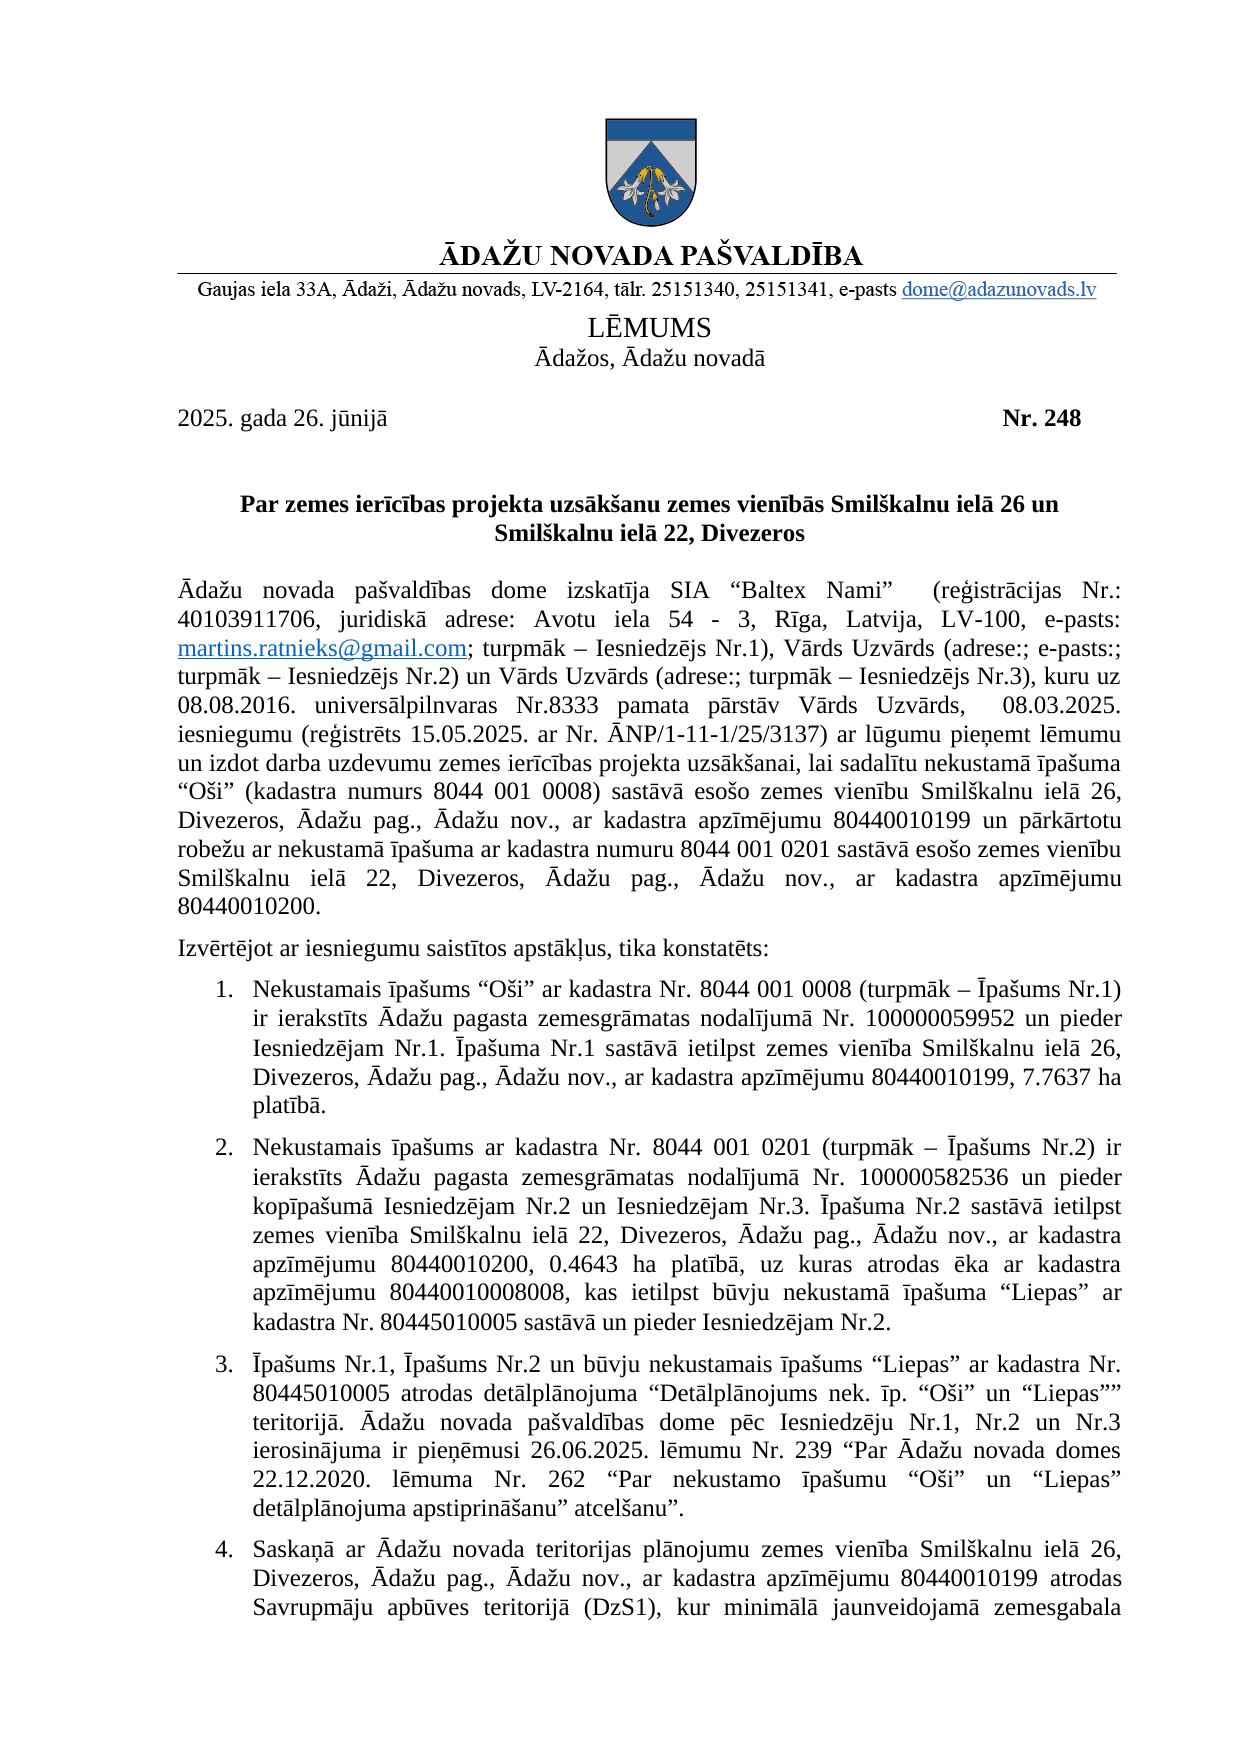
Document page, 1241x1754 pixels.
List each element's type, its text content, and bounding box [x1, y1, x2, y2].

text Ādažos, Ādažu novadā [177, 343, 1122, 372]
text LĒMUMS [177, 310, 1122, 343]
text 2025. gada 26. jūnijā Nr. 248 [177, 403, 1122, 431]
list Nekustamais īpašums “Oši” ar kadastra Nr. 8044 001 0008 (turpmāk – Īpašums Nr.1) ir ierakstīts Ādažu pagasta zemesgrāmatas nodalījumā Nr. 100000059952 un pieder Iesniedzējam Nr.1. Īpašuma Nr.1 sastāvā ietilpst zemes vienība Smilškalnu ielā 26, Divezeros, Ādažu pag., Ādažu nov., ar kadastra apzīmējumu 80440010199, 7.7637 ha platībā. [215, 974, 1122, 1119]
text Ādažu novada pašvaldības dome izskatīja SIA “Baltex Nami” (reģistrācijas Nr.: 40103911706, juridiskā adrese: Avotu iela 54 - 3, Rīga, Latvija, LV-100, e-pasts: martins.ratnieks@gmail.com; turpmāk – Iesniedzējs Nr.1), Vārds Uzvārds (adrese:; e-pasts:; turpmāk – Iesniedzējs Nr.2) un Vārds Uzvārds (adrese:; turpmāk – Iesniedzējs Nr.3), kuru uz 08.08.2016. universālpilnvaras Nr.8333 pamata pārstāv Vārds Uzvārds, 08.03.2025. iesniegumu (reģistrēts 15.05.2025. ar Nr. ĀNP/1-11-1/25/3137) ar lūgumu pieņemt lēmumu un izdot darba uzdevumu zemes ierīcības projekta uzsākšanai, lai sadalītu nekustamā īpašuma “Oši” (kadastra numurs 8044 001 0008) sastāvā esošo zemes vienību Smilškalnu ielā 26, Divezeros, Ādažu pag., Ādažu nov., ar kadastra apzīmējumu 80440010199 un pārkārtotu robežu ar nekustamā īpašuma ar kadastra numuru 8044 001 0201 sastāvā esošo zemes vienību Smilškalnu ielā 22, Divezeros, Ādažu pag., Ādažu nov., ar kadastra apzīmējumu 80440010200. [177, 575, 1122, 920]
list Īpašums Nr.1, Īpašums Nr.2 un būvju nekustamais īpašums “Liepas” ar kadastra Nr. 80445010005 atrodas detālplānojuma “Detālplānojums nek. īp. “Oši” un “Liepas”” teritorijā. Ādažu novada pašvaldības dome pēc Iesniedzēju Nr.1, Nr.2 un Nr.3 ierosinājuma ir pieņēmusi 26.06.2025. lēmumu Nr. 239 “Par Ādažu novada domes 22.12.2020. lēmuma Nr. 262 “Par nekustamo īpašumu “Oši” un “Liepas” detālplānojuma apstiprināšanu” atcelšanu”. [215, 1349, 1122, 1522]
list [215, 1534, 1122, 1620]
text Par zemes ierīcības projekta uzsākšanu zemes vienībās Smilškalnu ielā 26 un Smilškalnu ielā 22, Divezeros [177, 489, 1122, 546]
list Nekustamais īpašums ar kadastra Nr. 8044 001 0201 (turpmāk – Īpašums Nr.2) ir ierakstīts Ādažu pagasta zemesgrāmatas nodalījumā Nr. 100000582536 un pieder kopīpašumā Iesniedzējam Nr.2 un Iesniedzējam Nr.3. Īpašuma Nr.2 sastāvā ietilpst zemes vienība Smilškalnu ielā 22, Divezeros, Ādažu pag., Ādažu nov., ar kadastra apzīmējumu 80440010200, 0.4643 ha platībā, uz kuras atrodas ēka ar kadastra apzīmējumu 80440010008008, kas ietilpst būvju nekustamā īpašuma “Liepas” ar kadastra Nr. 80445010005 sastāvā un pieder Iesniedzējam Nr.2. [215, 1132, 1122, 1337]
picture [177, 118, 1117, 310]
text Izvērtējot ar iesniegumu saistītos apstākļus, tika konstatēts: [177, 933, 1122, 961]
